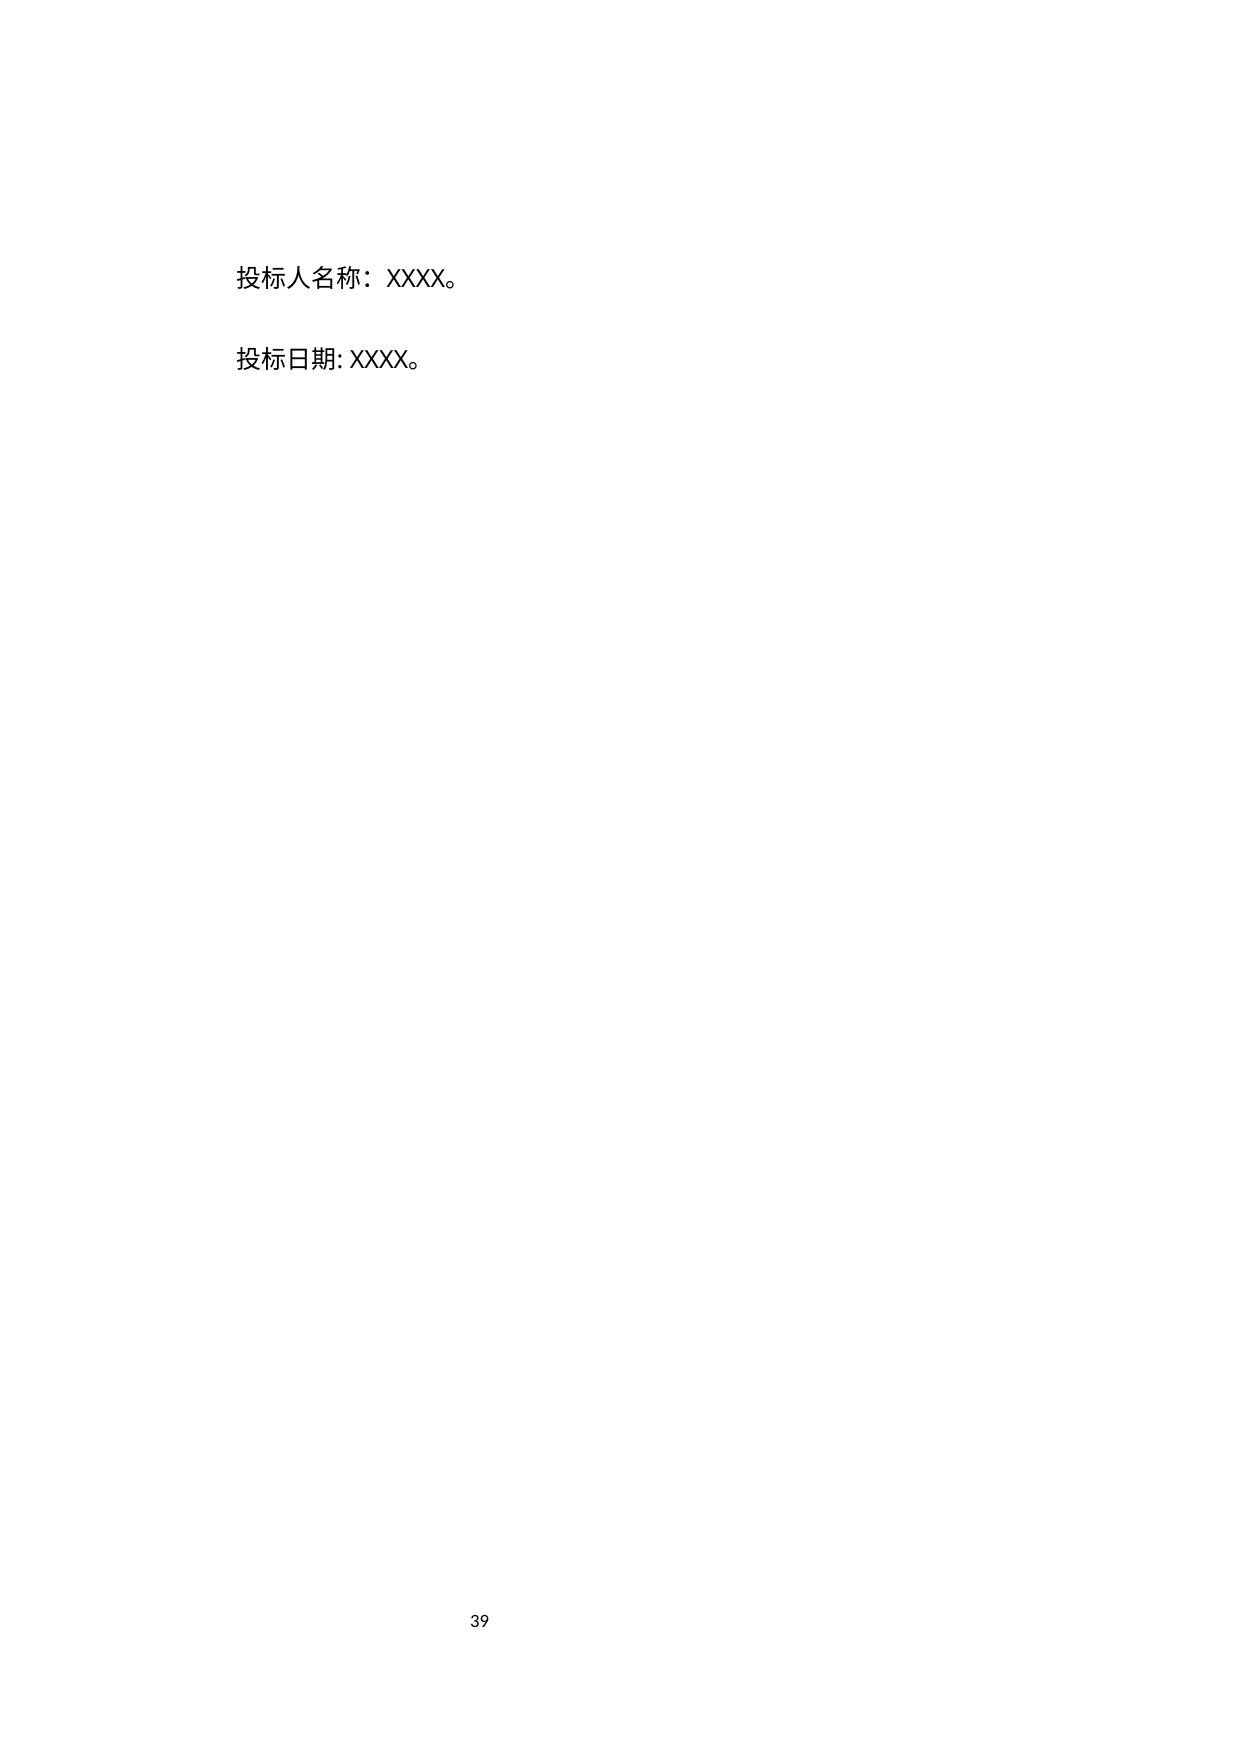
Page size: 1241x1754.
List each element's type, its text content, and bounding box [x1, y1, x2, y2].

text 投标日期: XXXX。 [187, 325, 1053, 390]
text 投标人名称：XXXX。 [187, 244, 1053, 309]
